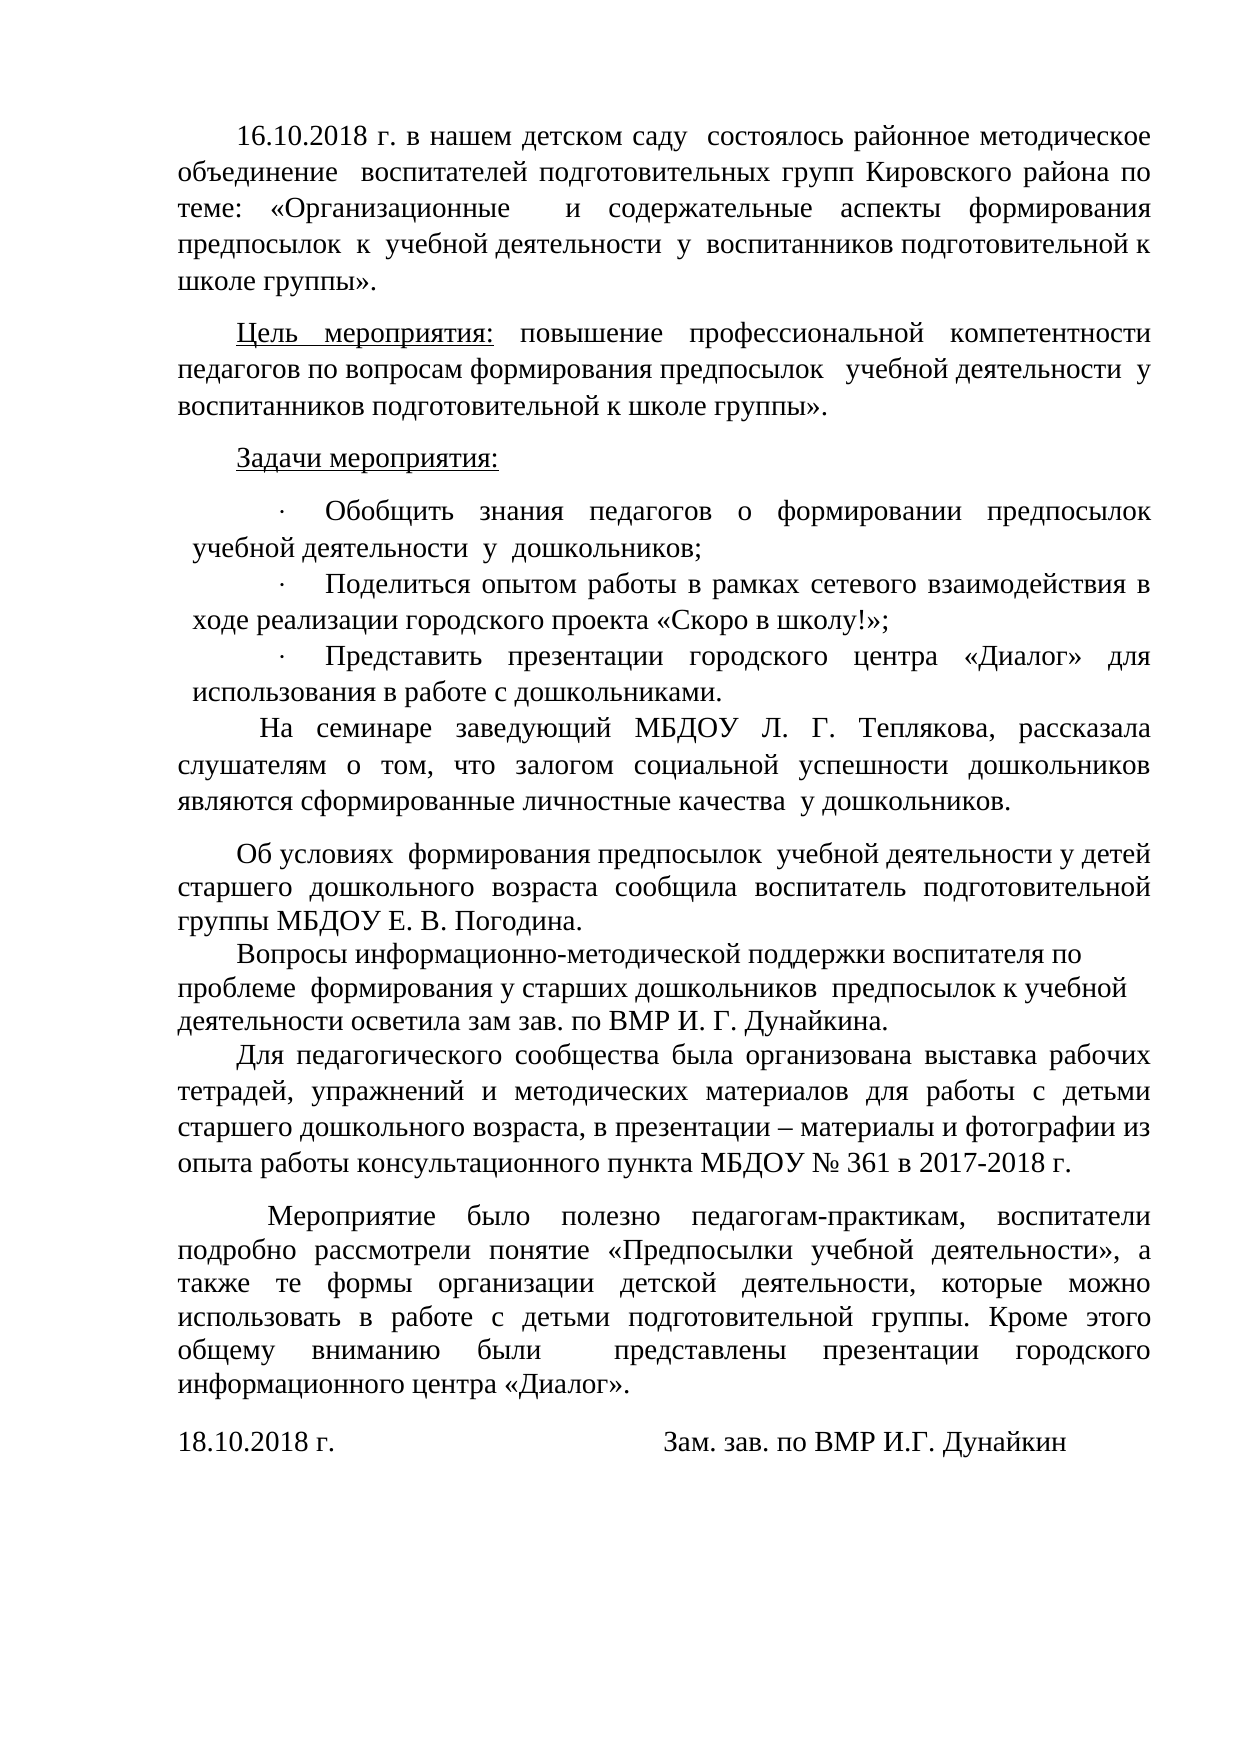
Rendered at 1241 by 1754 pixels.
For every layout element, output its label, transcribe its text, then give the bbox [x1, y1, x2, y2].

text На семинаре заведующий МБДОУ Л. Г. Теплякова, рассказала слушателям о том, что залогом социальной успешности дошкольников являются сформированные личностные качества у дошкольников. [177, 711, 1152, 816]
text Для педагогического сообщества была организована выставка рабочих тетрадей, упражнений и методических материалов для работы с детьми старшего дошкольного возраста, в презентации – материалы и фотографии из опыта работы консультационного пункта МБДОУ № 361 в 2017-2018 г. [177, 1037, 1152, 1179]
text 16.10.2018 г. в нашем детском саду состоялось районное методическое объединение воспитателей подготовительных групп Кировского района по теме: «Организационные и содержательные аспекты формирования предпосылок к учебной деятельности у воспитанников подготовительной к школе группы». [177, 118, 1152, 296]
text Цель мероприятия: повышение профессиональной компетентности педагогов по вопросам формирования предпосылок учебной деятельности у воспитанников подготовительной к школе группы». [177, 316, 1152, 421]
list Обобщить знания педагогов о формировании предпосылок учебной деятельности у дошкольников; [192, 493, 1152, 563]
text Об условиях формирования предпосылок учебной деятельности у детей старшего дошкольного возраста сообщила воспитатель подготовительной группы МБДОУ Е. В. Погодина. [177, 836, 1152, 936]
text Мероприятие было полезно педагогам-практикам, воспитатели подробно рассмотрели понятие «Предпосылки учебной деятельности», а также те формы организации детской деятельности, которые можно использовать в работе с детьми подготовительной группы. Кроме этого общему вниманию были представлены презентации городского информационного центра «Диалог». [177, 1198, 1152, 1399]
text 18.10.2018 г. Зам. зав. по ВМР И.Г. Дунайкин [177, 1424, 1152, 1458]
list Поделиться опытом работы в рамках сетевого взаимодействия в ходе реализации городского проекта «Скоро в школу!»; [192, 566, 1152, 636]
text Вопросы информационно-методической поддержки воспитателя по проблеме формирования у старших дошкольников предпосылок к учебной деятельности осветила зам зав. по ВМР И. Г. Дунайкина. [177, 936, 1152, 1037]
text Задачи мероприятия: [177, 441, 1152, 474]
list Представить презентации городского центра «Диалог» для использования в работе с дошкольниками. [192, 638, 1152, 708]
